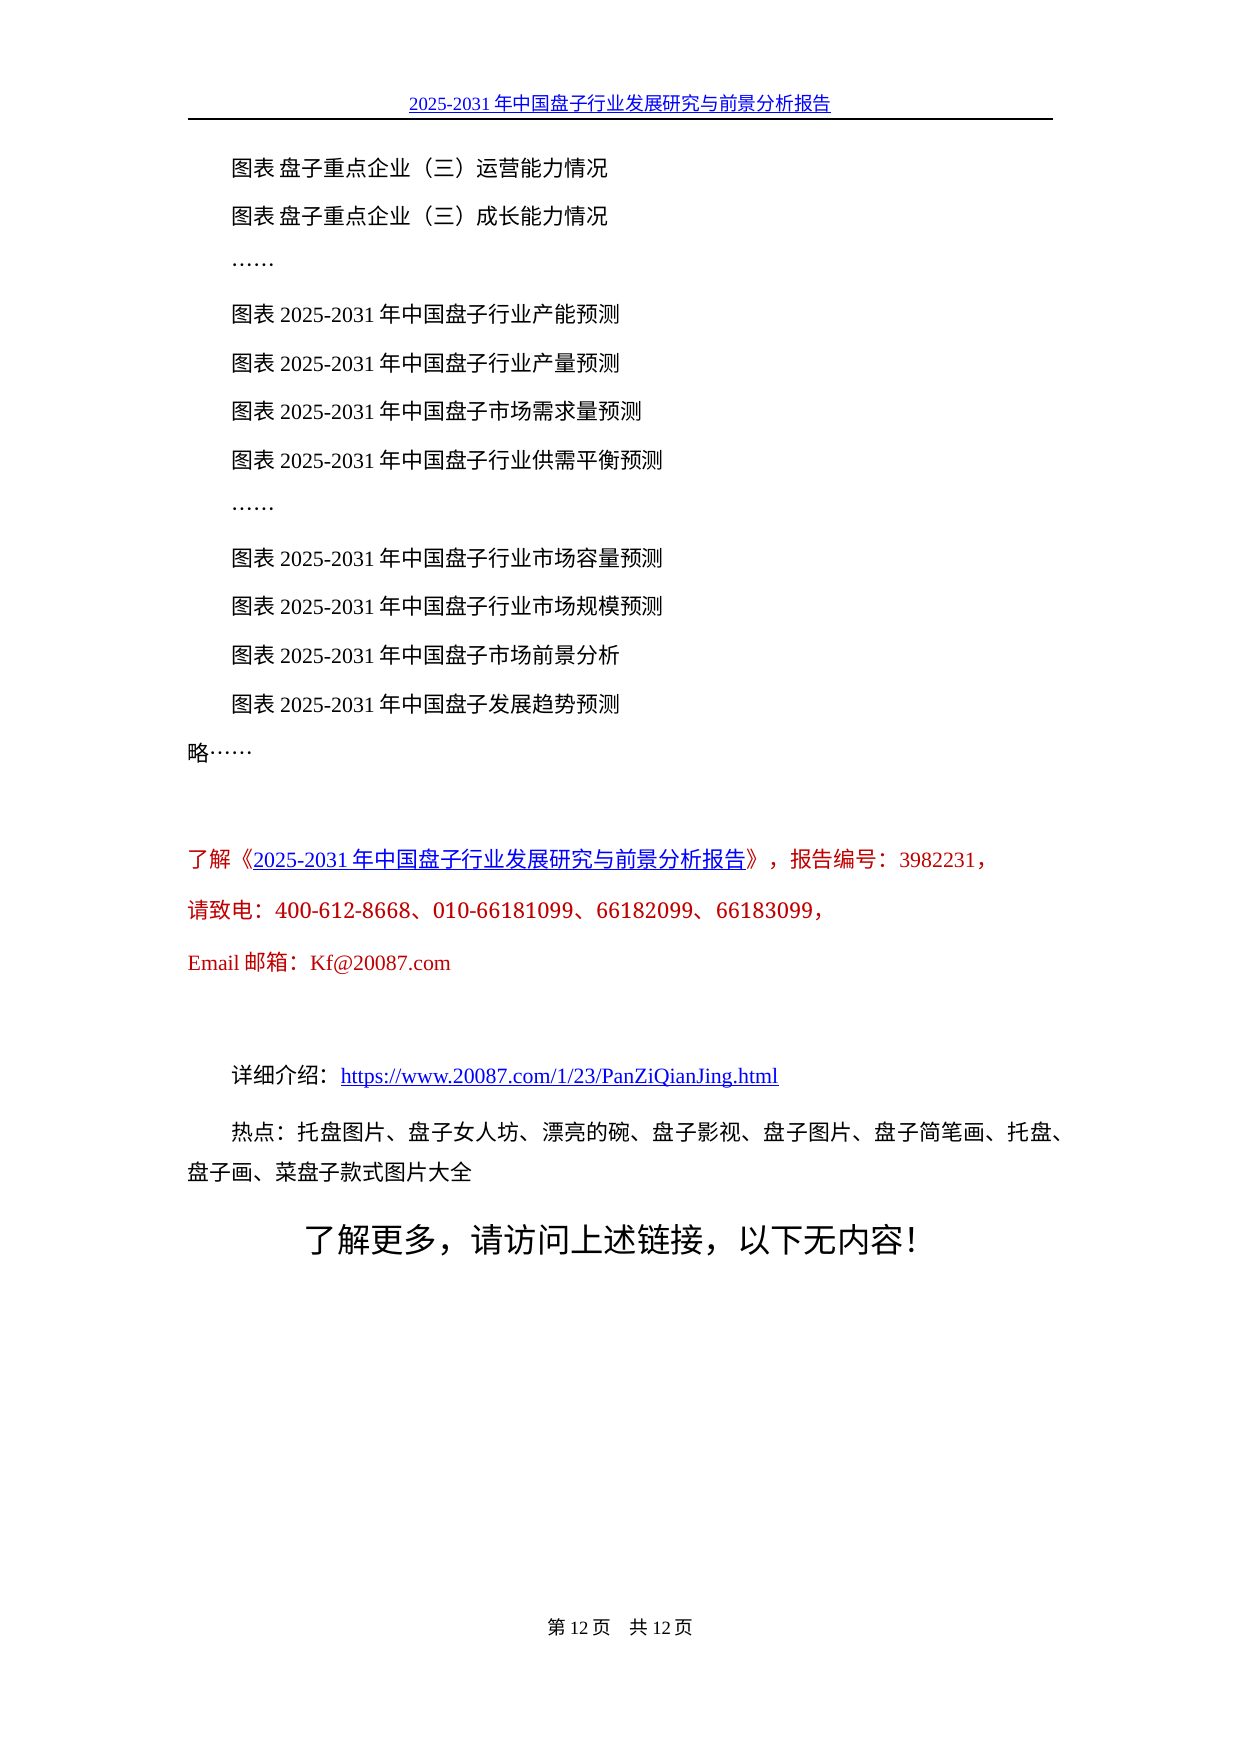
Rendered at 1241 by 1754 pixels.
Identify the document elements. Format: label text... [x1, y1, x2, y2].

text 热点：托盘图片、盘子女人坊、漂亮的碗、盘子影视、盘子图片、盘子简笔画、托盘、盘子画、菜盘子款式图片大全 [187, 1114, 1053, 1187]
text 详细介绍：https://www.20087.com/1/23/PanZiQianJing.html [187, 1058, 1053, 1090]
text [187, 150, 1053, 768]
text 了解《2025-2031年中国盘子行业发展研究与前景分析报告》，报告编号：3982231， [187, 842, 1053, 874]
title 了解更多，请访问上述链接，以下无内容！ [187, 1205, 1053, 1270]
text 请致电：400-612-8668、010-66181099、66182099、66183099， [187, 893, 1053, 926]
text Email邮箱：Kf@20087.com [187, 945, 1053, 977]
